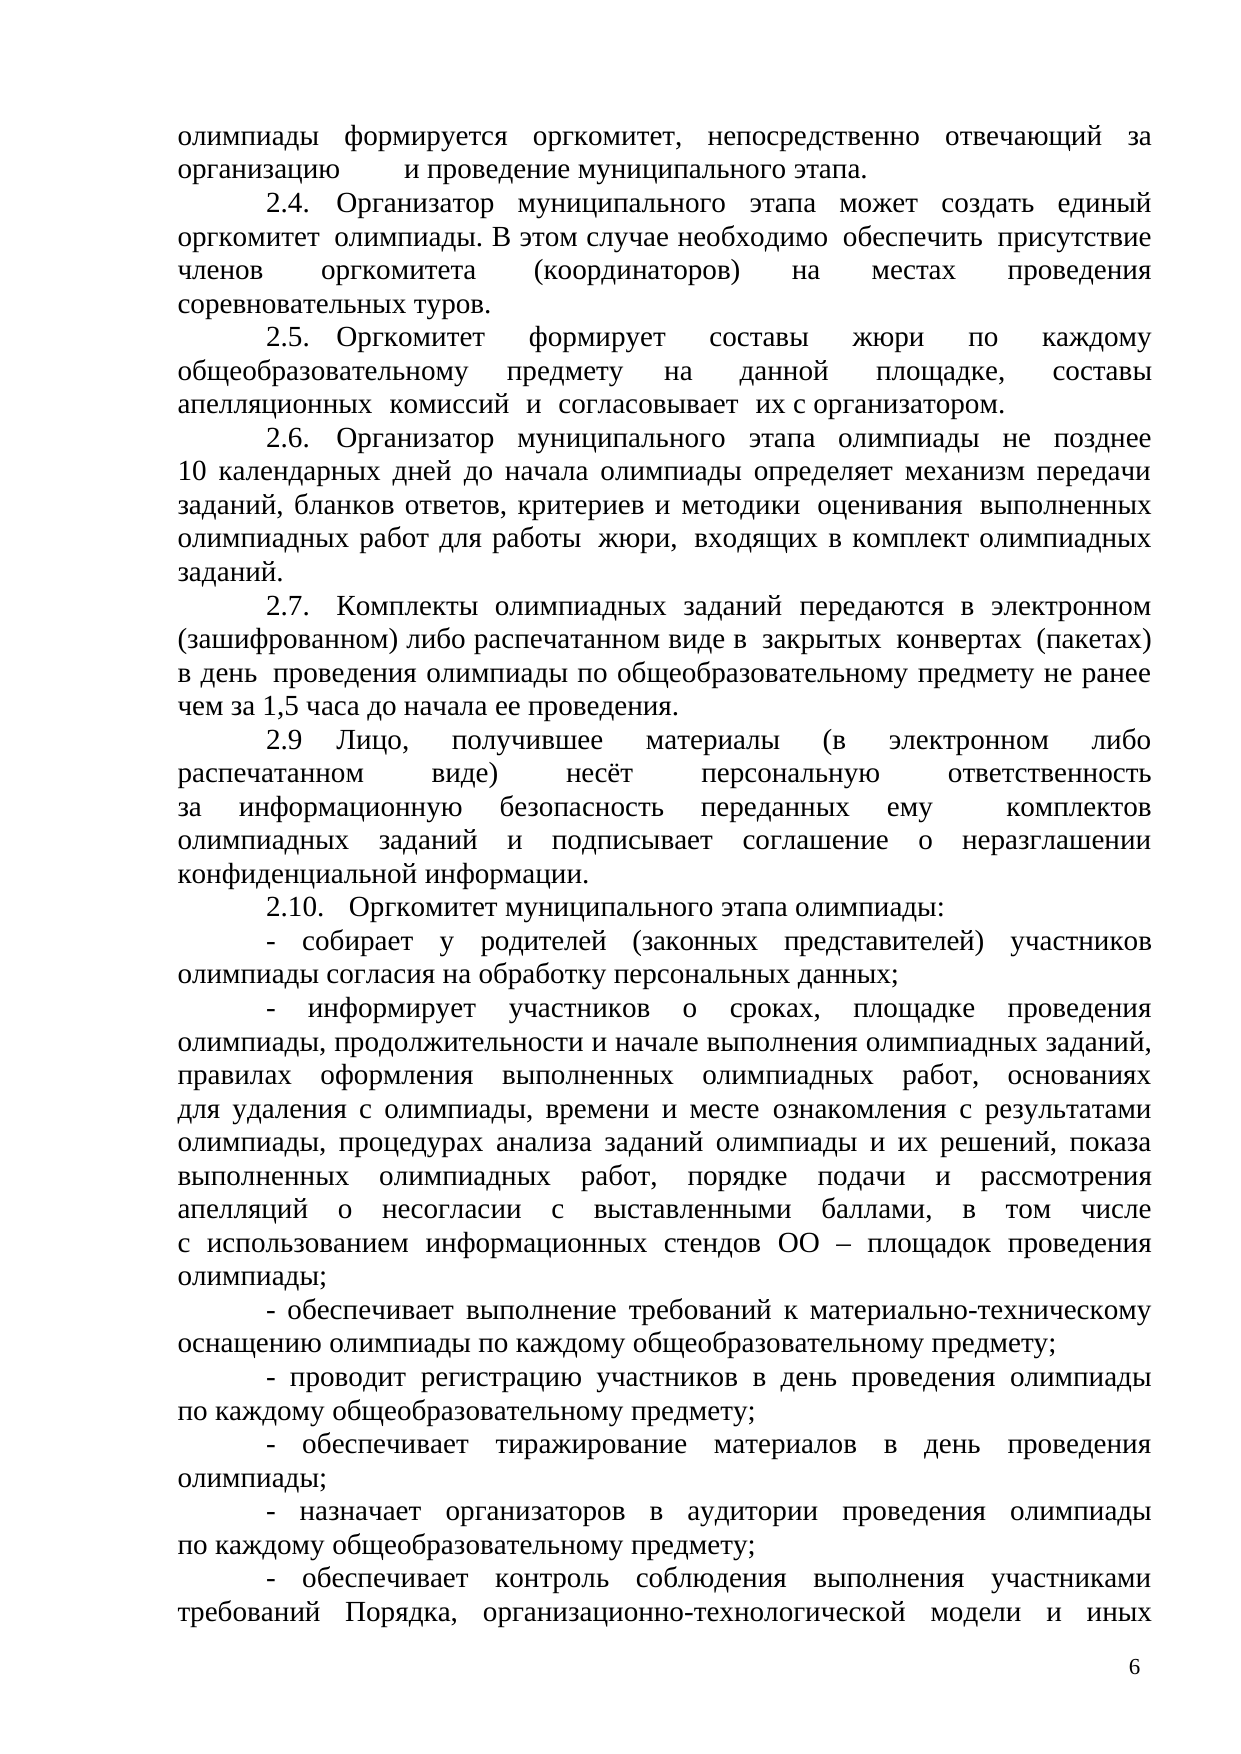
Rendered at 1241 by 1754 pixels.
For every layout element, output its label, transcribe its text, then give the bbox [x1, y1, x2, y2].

list - назначает организаторов в аудитории проведения олимпиады по каждому общеобразовательному предмету; [177, 1493, 1152, 1560]
list Лицо, получившее материалы (в электронном либо распечатанном виде) несёт персональную ответственность за информационную безопасность переданных ему комплектов олимпиадных заданий и подписывает соглашение о неразглашении конфиденциальной информации. [177, 722, 1152, 889]
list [177, 118, 1152, 185]
list Комплекты олимпиадных заданий передаются в электронном (зашифрованном) либо распечатанном виде в закрытых конвертах (пакетах) в день проведения олимпиады по общеобразовательному предмету не ранее чем за 1,5 часа до начала ее проведения. [177, 588, 1152, 722]
list - проводит регистрацию участников в день проведения олимпиады по каждому общеобразовательному предмету; [177, 1359, 1152, 1426]
list - информирует участников о сроках, площадке проведения олимпиады, продолжительности и начале выполнения олимпиадных заданий, правилах оформления выполненных олимпиадных работ, основаниях для удаления с олимпиады, времени и месте ознакомления с результатами олимпиады, процедурах анализа заданий олимпиады и их решений, показа выполненных олимпиадных работ, порядке подачи и рассмотрения апелляций о несогласии с выставленными баллами, в том числе с использованием информационных стендов ОО – площадок проведения олимпиады; [177, 990, 1152, 1292]
list Оргкомитет муниципального этапа олимпиады: [177, 889, 1152, 923]
list Организатор муниципального этапа олимпиады не позднее 10 календарных дней до начала олимпиады определяет механизм передачи заданий, бланков ответов, критериев и методики оценивания выполненных олимпиадных работ для работы жюри, входящих в комплект олимпиадных заданий. [177, 420, 1152, 588]
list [177, 1560, 1152, 1627]
list Организатор муниципального этапа может создать единый оргкомитет олимпиады. В этом случае необходимо обеспечить присутствие членов оргкомитета (координаторов) на местах проведения соревновательных туров. [177, 185, 1152, 319]
list Оргкомитет формирует составы жюри по каждому общеобразовательному предмету на данной площадке, составы апелляционных комиссий и согласовывает их с организатором. [177, 319, 1152, 420]
list - собирает у родителей (законных представителей) участников олимпиады согласия на обработку персональных данных; [177, 923, 1152, 990]
list - обеспечивает выполнение требований к материально-техническому оснащению олимпиады по каждому общеобразовательному предмету; [177, 1292, 1152, 1359]
list - обеспечивает тиражирование материалов в день проведения олимпиады; [177, 1426, 1152, 1493]
